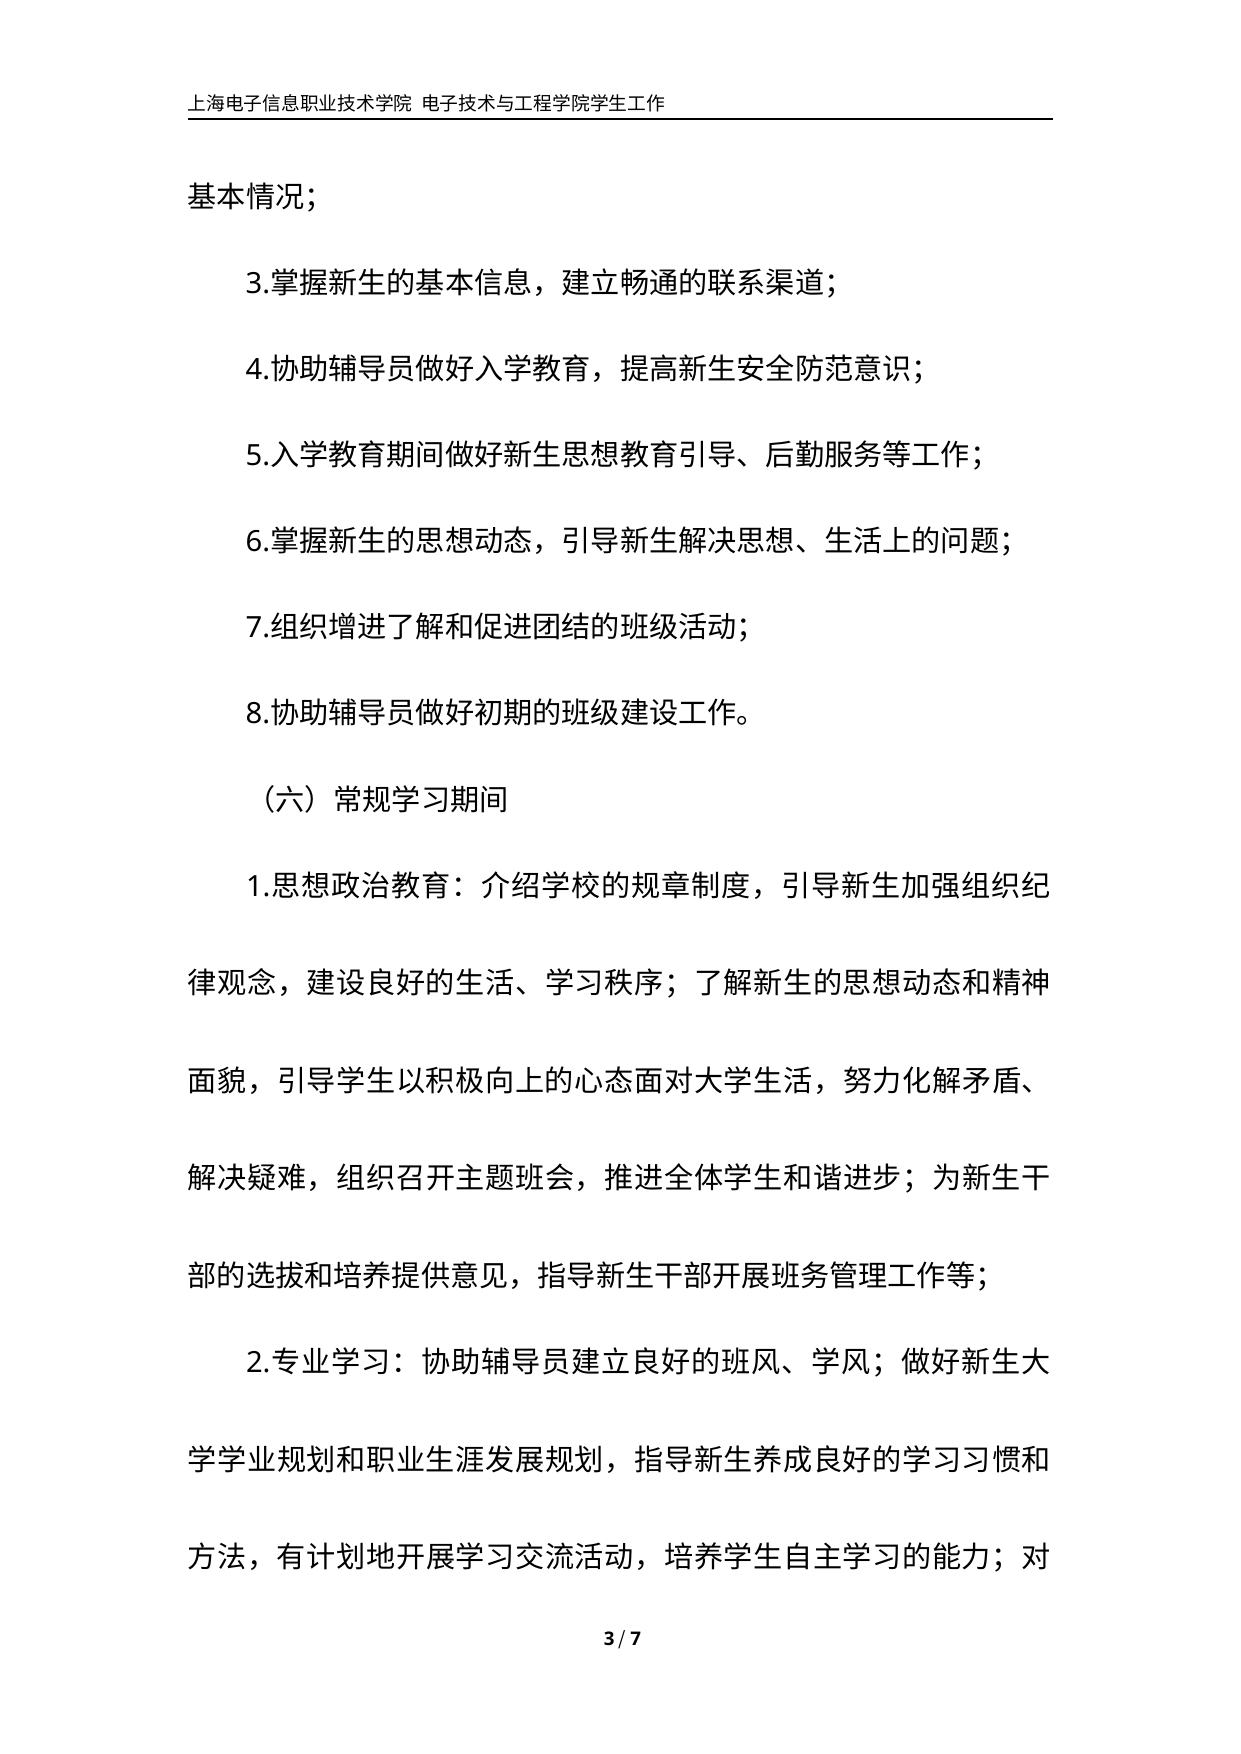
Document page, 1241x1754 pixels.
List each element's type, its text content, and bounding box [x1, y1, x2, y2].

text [187, 1327, 1053, 1587]
text （六）常规学习期间 [187, 765, 1053, 830]
text 1.思想政治教育：介绍学校的规章制度，引导新生加强组织纪律观念，建设良好的生活、学习秩序；了解新生的思想动态和精神面貌，引导学生以积极向上的心态面对大学生活，努力化解矛盾、解决疑难，组织召开主题班会，推进全体学生和谐进步；为新生干部的选拔和培养提供意见，指导新生干部开展班务管理工作等； [187, 851, 1053, 1306]
text 4.协助辅导员做好入学教育，提高新生安全防范意识； [187, 334, 1053, 399]
text 8.协助辅导员做好初期的班级建设工作。 [187, 679, 1053, 744]
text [187, 162, 1053, 227]
text 6.掌握新生的思想动态，引导新生解决思想、生活上的问题； [187, 507, 1053, 572]
text 5.入学教育期间做好新生思想教育引导、后勤服务等工作； [187, 420, 1053, 485]
text 7.组织增进了解和促进团结的班级活动； [187, 593, 1053, 658]
text 3.掌握新生的基本信息，建立畅通的联系渠道； [187, 248, 1053, 313]
